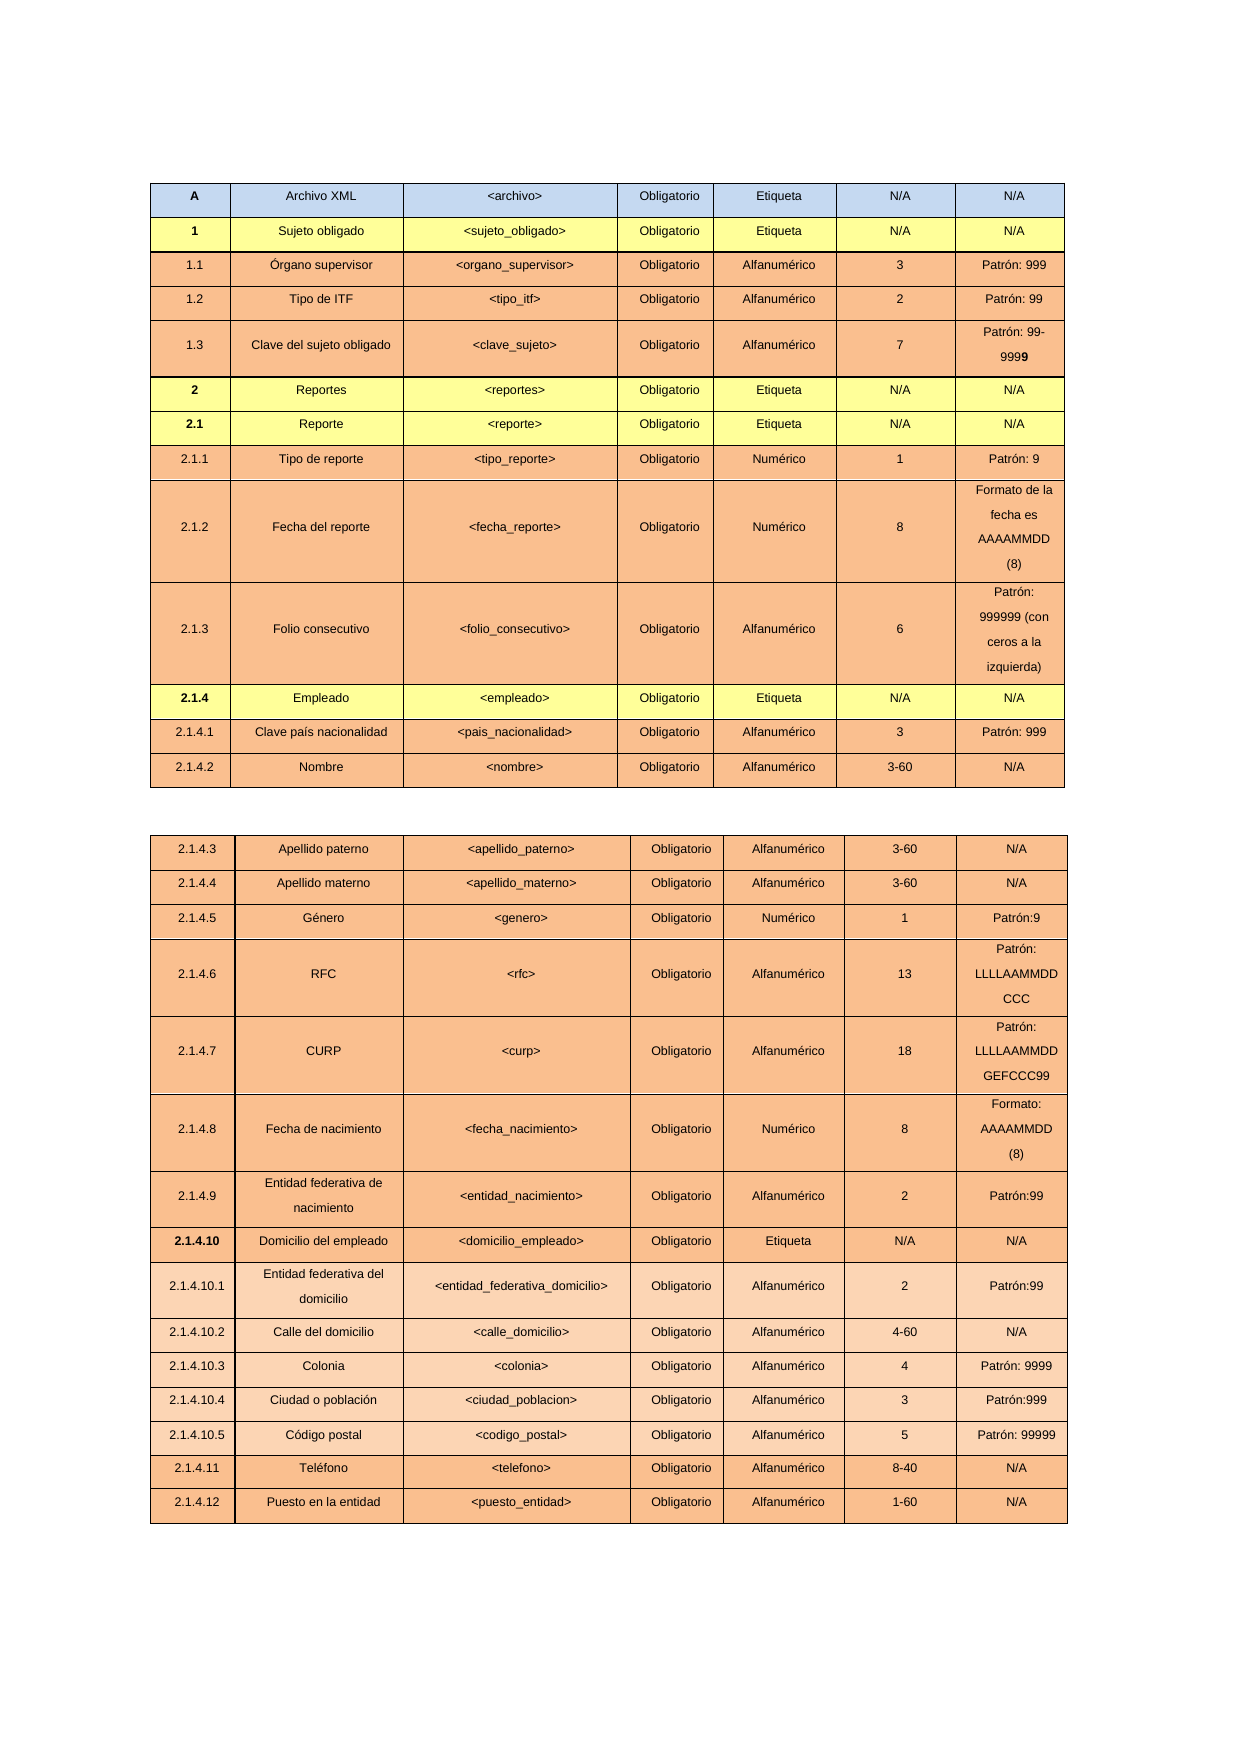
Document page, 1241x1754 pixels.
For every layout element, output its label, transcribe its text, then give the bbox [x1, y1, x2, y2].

table_cell <apellido_materno> [404, 871, 630, 904]
table_cell <tipo_itf> [404, 287, 617, 320]
table_cell Alfanumérico [724, 1263, 844, 1318]
table_cell Fecha del reporte [231, 481, 403, 582]
table_cell Numérico [724, 1095, 844, 1171]
table_cell 1.1 [151, 253, 230, 286]
table_header N/A [956, 184, 1064, 217]
table_cell 3-60 [845, 871, 956, 904]
table_cell N/A [956, 412, 1064, 445]
table_cell 2.1.3 [151, 583, 230, 684]
table_cell N/A [845, 1228, 956, 1262]
table_cell 1-60 [845, 1489, 956, 1523]
table_cell 8-40 [845, 1456, 956, 1488]
table_cell 2 [837, 287, 955, 320]
table_cell Clave país nacionalidad [231, 720, 403, 753]
table_cell Ciudad o población [236, 1388, 403, 1421]
table_cell 3-60 [837, 754, 955, 787]
table_cell Alfanumérico [724, 1422, 844, 1455]
table_cell Patrón: 999 [956, 253, 1064, 286]
table_cell Obligatorio [631, 1388, 723, 1421]
table_header N/A [837, 184, 955, 217]
table_cell Alfanumérico [724, 1353, 844, 1387]
table_cell 2.1.4.5 [151, 905, 234, 938]
table_cell Calle del domicilio [236, 1319, 403, 1352]
table_cell Numérico [724, 905, 844, 938]
table_cell Alfanumérico [724, 1456, 844, 1488]
table_cell 2 [845, 1263, 956, 1318]
table_cell 2.1.4.11 [151, 1456, 234, 1488]
table_cell Etiqueta [714, 685, 836, 718]
table_cell Obligatorio [631, 905, 723, 938]
table_cell Patrón: 99999 [957, 1422, 1067, 1455]
table_cell Empleado [231, 685, 403, 718]
table_cell Alfanumérico [714, 321, 836, 376]
table_cell Reporte [231, 412, 403, 445]
table_cell <tipo_reporte> [404, 446, 617, 479]
table_cell Colonia [236, 1353, 403, 1387]
table_cell Obligatorio [631, 1422, 723, 1455]
table_header N/A [957, 836, 1067, 870]
table_cell 2.1.4.12 [151, 1489, 234, 1523]
table_cell 3 [845, 1388, 956, 1421]
table_cell Alfanumérico [714, 287, 836, 320]
table_cell <domicilio_empleado> [404, 1228, 630, 1262]
table_cell Patrón: 9 [956, 446, 1064, 479]
table_cell Patrón: 999 [956, 720, 1064, 753]
table_cell Nombre [231, 754, 403, 787]
table_cell Obligatorio [618, 253, 713, 286]
table_cell Alfanumérico [724, 1017, 844, 1093]
table_cell Patrón: 99 [956, 287, 1064, 320]
table_cell Entidad federativa de nacimiento [236, 1172, 403, 1227]
table_header Alfanumérico [724, 836, 844, 870]
table_cell 2.1.4.10.3 [151, 1353, 234, 1387]
table_cell 2.1.4.1 [151, 720, 230, 753]
table_cell Numérico [714, 481, 836, 582]
table_header Archivo XML [231, 184, 403, 217]
table_cell 18 [845, 1017, 956, 1093]
table_cell Etiqueta [714, 412, 836, 445]
table_header Obligatorio [618, 184, 713, 217]
table_cell 2.1.4.10.5 [151, 1422, 234, 1455]
table_cell Tipo de ITF [231, 287, 403, 320]
table_cell Órgano supervisor [231, 253, 403, 286]
table_cell Obligatorio [631, 940, 723, 1016]
table_cell 8 [845, 1095, 956, 1171]
table_cell 1.3 [151, 321, 230, 376]
table_cell Patrón:99 [957, 1263, 1067, 1318]
table_cell Formato: AAAAMMDD (8) [957, 1095, 1067, 1171]
table_cell Domicilio del empleado [236, 1228, 403, 1262]
table_cell Patrón:999 [957, 1388, 1067, 1421]
table_cell <fecha_reporte> [404, 481, 617, 582]
table_cell Teléfono [236, 1456, 403, 1488]
table_cell N/A [957, 871, 1067, 904]
table_cell Obligatorio [618, 446, 713, 479]
table_cell N/A [957, 1489, 1067, 1523]
table_cell <clave_sujeto> [404, 321, 617, 376]
table_cell N/A [956, 685, 1064, 718]
table_cell <telefono> [404, 1456, 630, 1488]
table_cell <curp> [404, 1017, 630, 1093]
table_cell Alfanumérico [724, 1172, 844, 1227]
table_cell Alfanumérico [724, 940, 844, 1016]
table_cell Patrón: LLLLAAMMDD CCC [957, 940, 1067, 1016]
table_cell N/A [837, 218, 955, 251]
table_cell 2.1 [151, 412, 230, 445]
table_cell 2.1.4.6 [151, 940, 234, 1016]
table_cell Obligatorio [618, 412, 713, 445]
table_cell Patrón: LLLLAAMMDD GEFCCC99 [957, 1017, 1067, 1093]
table_cell 1 [151, 218, 230, 251]
table_cell <reportes> [404, 378, 617, 411]
table_cell 2.1.4.2 [151, 754, 230, 787]
table_header <apellido_paterno> [404, 836, 630, 870]
table_cell Sujeto obligado [231, 218, 403, 251]
table_cell 3 [837, 720, 955, 753]
table_cell <sujeto_obligado> [404, 218, 617, 251]
table_header A [151, 184, 230, 217]
table_cell Obligatorio [618, 583, 713, 684]
table_header Etiqueta [714, 184, 836, 217]
table_cell 5 [845, 1422, 956, 1455]
table_cell 2.1.4.10.4 [151, 1388, 234, 1421]
table_cell 2.1.4 [151, 685, 230, 718]
table_cell Etiqueta [714, 378, 836, 411]
table_cell Obligatorio [631, 1017, 723, 1093]
table_cell Alfanumérico [724, 1489, 844, 1523]
table_cell Tipo de reporte [231, 446, 403, 479]
table_header Apellido paterno [236, 836, 403, 870]
table_cell 2 [845, 1172, 956, 1227]
table_cell N/A [956, 378, 1064, 411]
table_cell <rfc> [404, 940, 630, 1016]
table_cell 4-60 [845, 1319, 956, 1352]
table_cell 1.2 [151, 287, 230, 320]
table_cell Alfanumérico [724, 871, 844, 904]
table_cell 8 [837, 481, 955, 582]
table_cell 4 [845, 1353, 956, 1387]
table_cell Obligatorio [618, 321, 713, 376]
table_cell N/A [837, 685, 955, 718]
table_cell 2.1.4.4 [151, 871, 234, 904]
table_cell 1 [837, 446, 955, 479]
table_cell 6 [837, 583, 955, 684]
table_cell <entidad_federativa_domicilio> [404, 1263, 630, 1318]
table_cell Alfanumérico [714, 253, 836, 286]
table_cell <fecha_nacimiento> [404, 1095, 630, 1171]
table_cell <folio_consecutivo> [404, 583, 617, 684]
table_cell <genero> [404, 905, 630, 938]
table_cell Patrón: 9999 [957, 1353, 1067, 1387]
table_cell N/A [956, 218, 1064, 251]
table_cell 2.1.4.9 [151, 1172, 234, 1227]
table_cell N/A [957, 1456, 1067, 1488]
table_cell <puesto_entidad> [404, 1489, 630, 1523]
table_cell Obligatorio [631, 1172, 723, 1227]
table_cell <colonia> [404, 1353, 630, 1387]
table_cell Obligatorio [631, 1489, 723, 1523]
table_cell <reporte> [404, 412, 617, 445]
table_cell <empleado> [404, 685, 617, 718]
table_cell 1 [845, 905, 956, 938]
table_header 2.1.4.3 [151, 836, 234, 870]
table_cell Patrón: 99- 9999 [956, 321, 1064, 376]
table_cell Obligatorio [618, 378, 713, 411]
table_cell 2 [151, 378, 230, 411]
table_cell Alfanumérico [724, 1319, 844, 1352]
table_cell Patrón:9 [957, 905, 1067, 938]
table_cell Folio consecutivo [231, 583, 403, 684]
table_cell N/A [957, 1228, 1067, 1262]
table_cell N/A [837, 378, 955, 411]
table_cell RFC [236, 940, 403, 1016]
table_header Obligatorio [631, 836, 723, 870]
table_cell N/A [957, 1319, 1067, 1352]
table_cell Obligatorio [618, 287, 713, 320]
table_cell Alfanumérico [714, 754, 836, 787]
table_cell Género [236, 905, 403, 938]
table_cell Etiqueta [714, 218, 836, 251]
table_cell <organo_supervisor> [404, 253, 617, 286]
table_cell 2.1.2 [151, 481, 230, 582]
table_cell Obligatorio [618, 720, 713, 753]
table_cell Alfanumérico [714, 720, 836, 753]
table_cell CURP [236, 1017, 403, 1093]
table_cell 2.1.4.10.1 [151, 1263, 234, 1318]
table_cell Obligatorio [631, 1456, 723, 1488]
table_cell 2.1.4.10.2 [151, 1319, 234, 1352]
table_cell 2.1.4.10 [151, 1228, 234, 1262]
table_cell Patrón:99 [957, 1172, 1067, 1227]
table_cell Alfanumérico [714, 583, 836, 684]
table_header 3-60 [845, 836, 956, 870]
table_cell N/A [837, 412, 955, 445]
table_cell <nombre> [404, 754, 617, 787]
table_cell 2.1.1 [151, 446, 230, 479]
table_cell Entidad federativa del domicilio [236, 1263, 403, 1318]
table_cell Obligatorio [618, 685, 713, 718]
table_cell Obligatorio [631, 1319, 723, 1352]
table_cell Formato de la fecha es AAAAMMDD (8) [956, 481, 1064, 582]
table_cell <codigo_postal> [404, 1422, 630, 1455]
table_cell Obligatorio [631, 1228, 723, 1262]
table_cell Código postal [236, 1422, 403, 1455]
table_cell <calle_domicilio> [404, 1319, 630, 1352]
table_cell <pais_nacionalidad> [404, 720, 617, 753]
table_cell 13 [845, 940, 956, 1016]
table_cell <ciudad_poblacion> [404, 1388, 630, 1421]
table_cell Patrón: 999999 (con ceros a la izquierda) [956, 583, 1064, 684]
table_cell 2.1.4.7 [151, 1017, 234, 1093]
table_cell Apellido materno [236, 871, 403, 904]
table_cell Obligatorio [618, 481, 713, 582]
table_cell 3 [837, 253, 955, 286]
table_cell Obligatorio [618, 218, 713, 251]
table_cell Puesto en la entidad [236, 1489, 403, 1523]
table_cell Fecha de nacimiento [236, 1095, 403, 1171]
table_cell N/A [956, 754, 1064, 787]
table_cell Obligatorio [631, 1263, 723, 1318]
table_cell Obligatorio [631, 1353, 723, 1387]
table_cell <entidad_nacimiento> [404, 1172, 630, 1227]
table_cell 2.1.4.8 [151, 1095, 234, 1171]
table_cell Clave del sujeto obligado [231, 321, 403, 376]
table_cell Reportes [231, 378, 403, 411]
table_cell Etiqueta [724, 1228, 844, 1262]
table_cell Obligatorio [618, 754, 713, 787]
table_cell Obligatorio [631, 871, 723, 904]
table_cell Alfanumérico [724, 1388, 844, 1421]
table_header <archivo> [404, 184, 617, 217]
table_cell Obligatorio [631, 1095, 723, 1171]
table_cell 7 [837, 321, 955, 376]
table_cell Numérico [714, 446, 836, 479]
